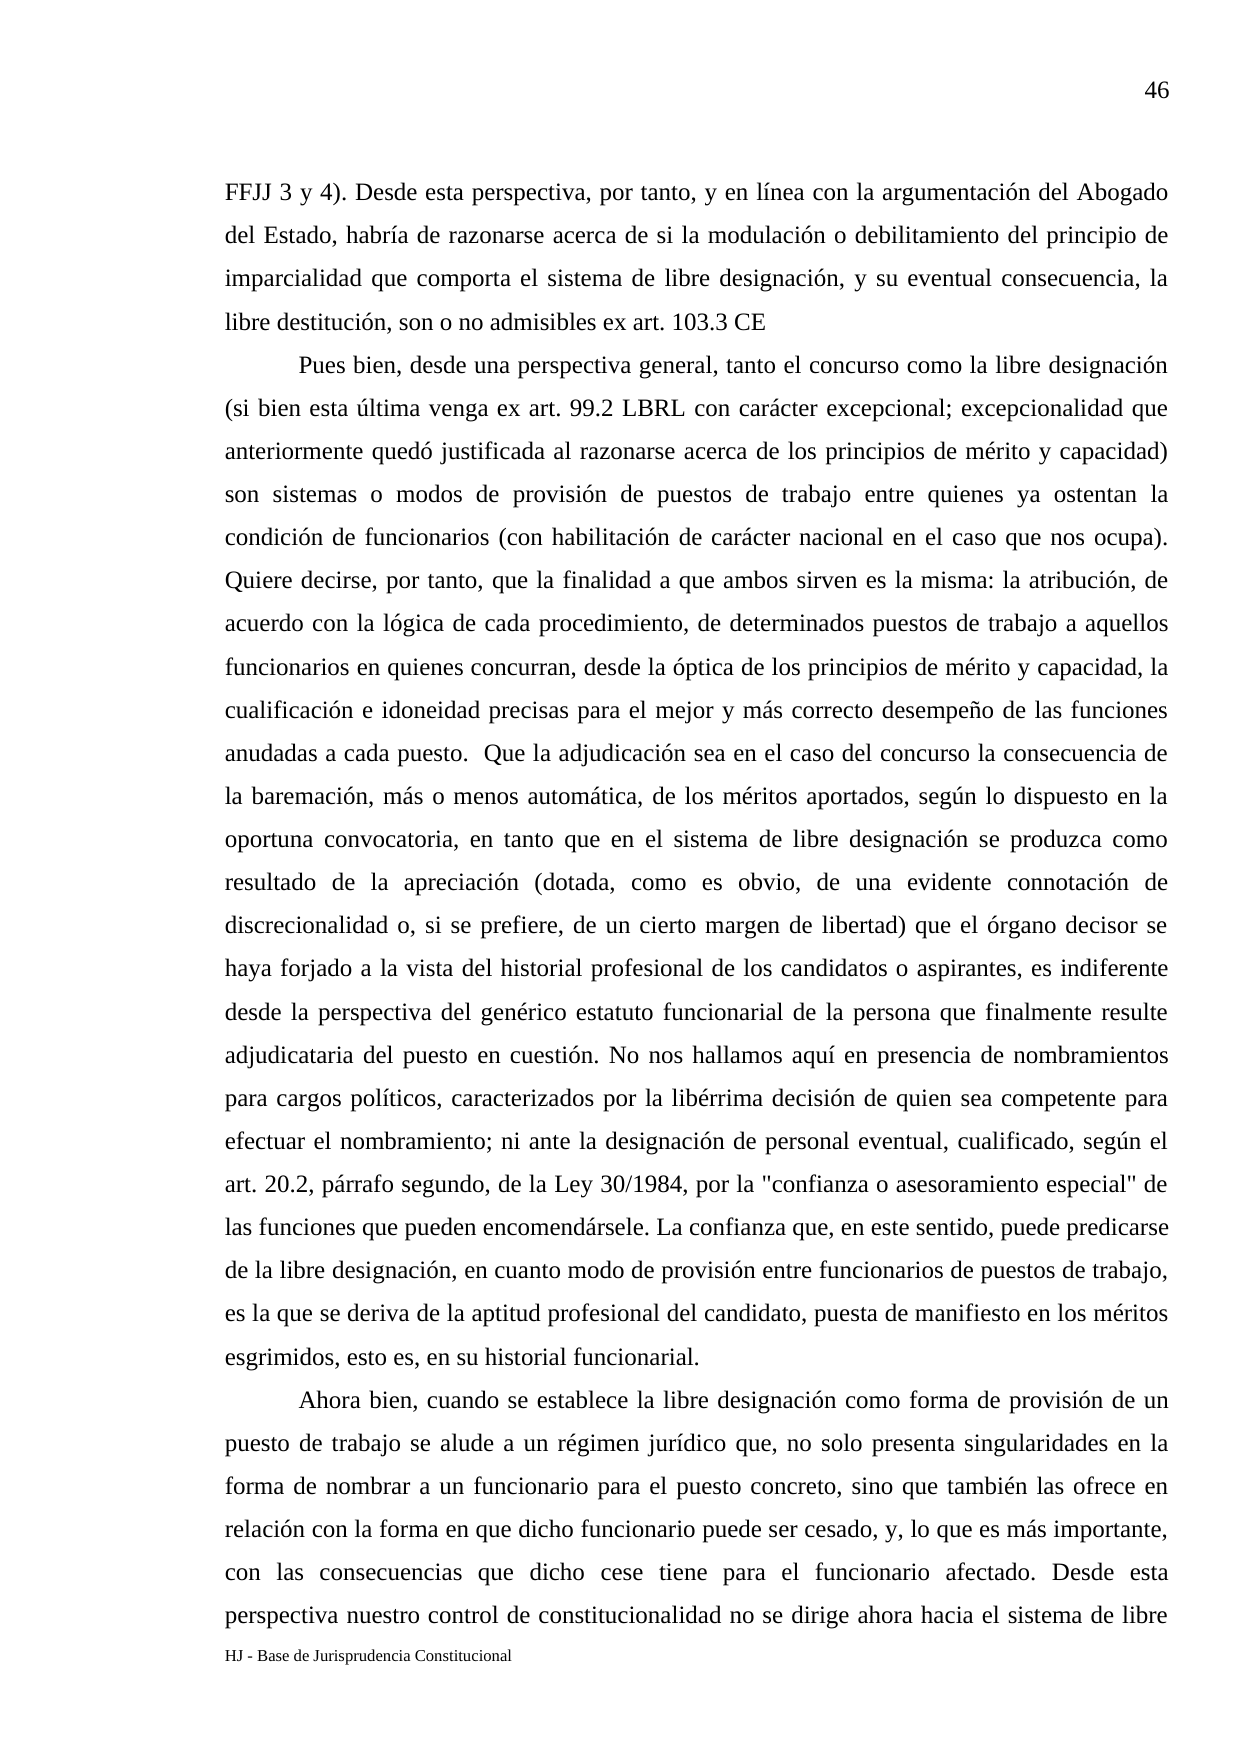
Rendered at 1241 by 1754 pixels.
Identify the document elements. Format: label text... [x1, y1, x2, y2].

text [224, 1385, 1169, 1629]
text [224, 177, 1169, 335]
text Pues bien, desde una perspectiva general, tanto el concurso como la libre designación (si bien esta última venga ex art. 99.2 LBRL con carácter excepcional; excepcionalidad que anteriormente quedó justificada al razonarse acerca de los principios de mérito y capacidad) son sistemas o modos de provisión de puestos de trabajo entre quienes ya ostentan la condición de funcionarios (con habilitación de carácter nacional en el caso que nos ocupa). Quiere decirse, por tanto, que la finalidad a que ambos sirven es la misma: la atribución, de acuerdo con la lógica de cada procedimiento, de determinados puestos de trabajo a aquellos funcionarios en quienes concurran, desde la óptica de los principios de mérito y capacidad, la cualificación e idoneidad precisas para el mejor y más correcto desempeño de las funciones anudadas a cada puesto. Que la adjudicación sea en el caso del concurso la consecuencia de la baremación, más o menos automática, de los méritos aportados, según lo dispuesto en la oportuna convocatoria, en tanto que en el sistema de libre designación se produzca como resultado de la apreciación (dotada, como es obvio, de una evidente connotación de discrecionalidad o, si se prefiere, de un cierto margen de libertad) que el órgano decisor se haya forjado a la vista del historial profesional de los candidatos o aspirantes, es indiferente desde la perspectiva del genérico estatuto funcionarial de la persona que finalmente resulte adjudicataria del puesto en cuestión. No nos hallamos aquí en presencia de nombramientos para cargos políticos, caracterizados por la libérrima decisión de quien sea competente para efectuar el nombramiento; ni ante la designación de personal eventual, cualificado, según el art. 20.2, párrafo segundo, de la Ley 30/1984, por la "confianza o asesoramiento especial" de las funciones que pueden encomendársele. La confianza que, en este sentido, puede predicarse de la libre designación, en cuanto modo de provisión entre funcionarios de puestos de trabajo, es la que se deriva de la aptitud profesional del candidato, puesta de manifiesto en los méritos esgrimidos, esto es, en su historial funcionarial. [224, 350, 1169, 1370]
